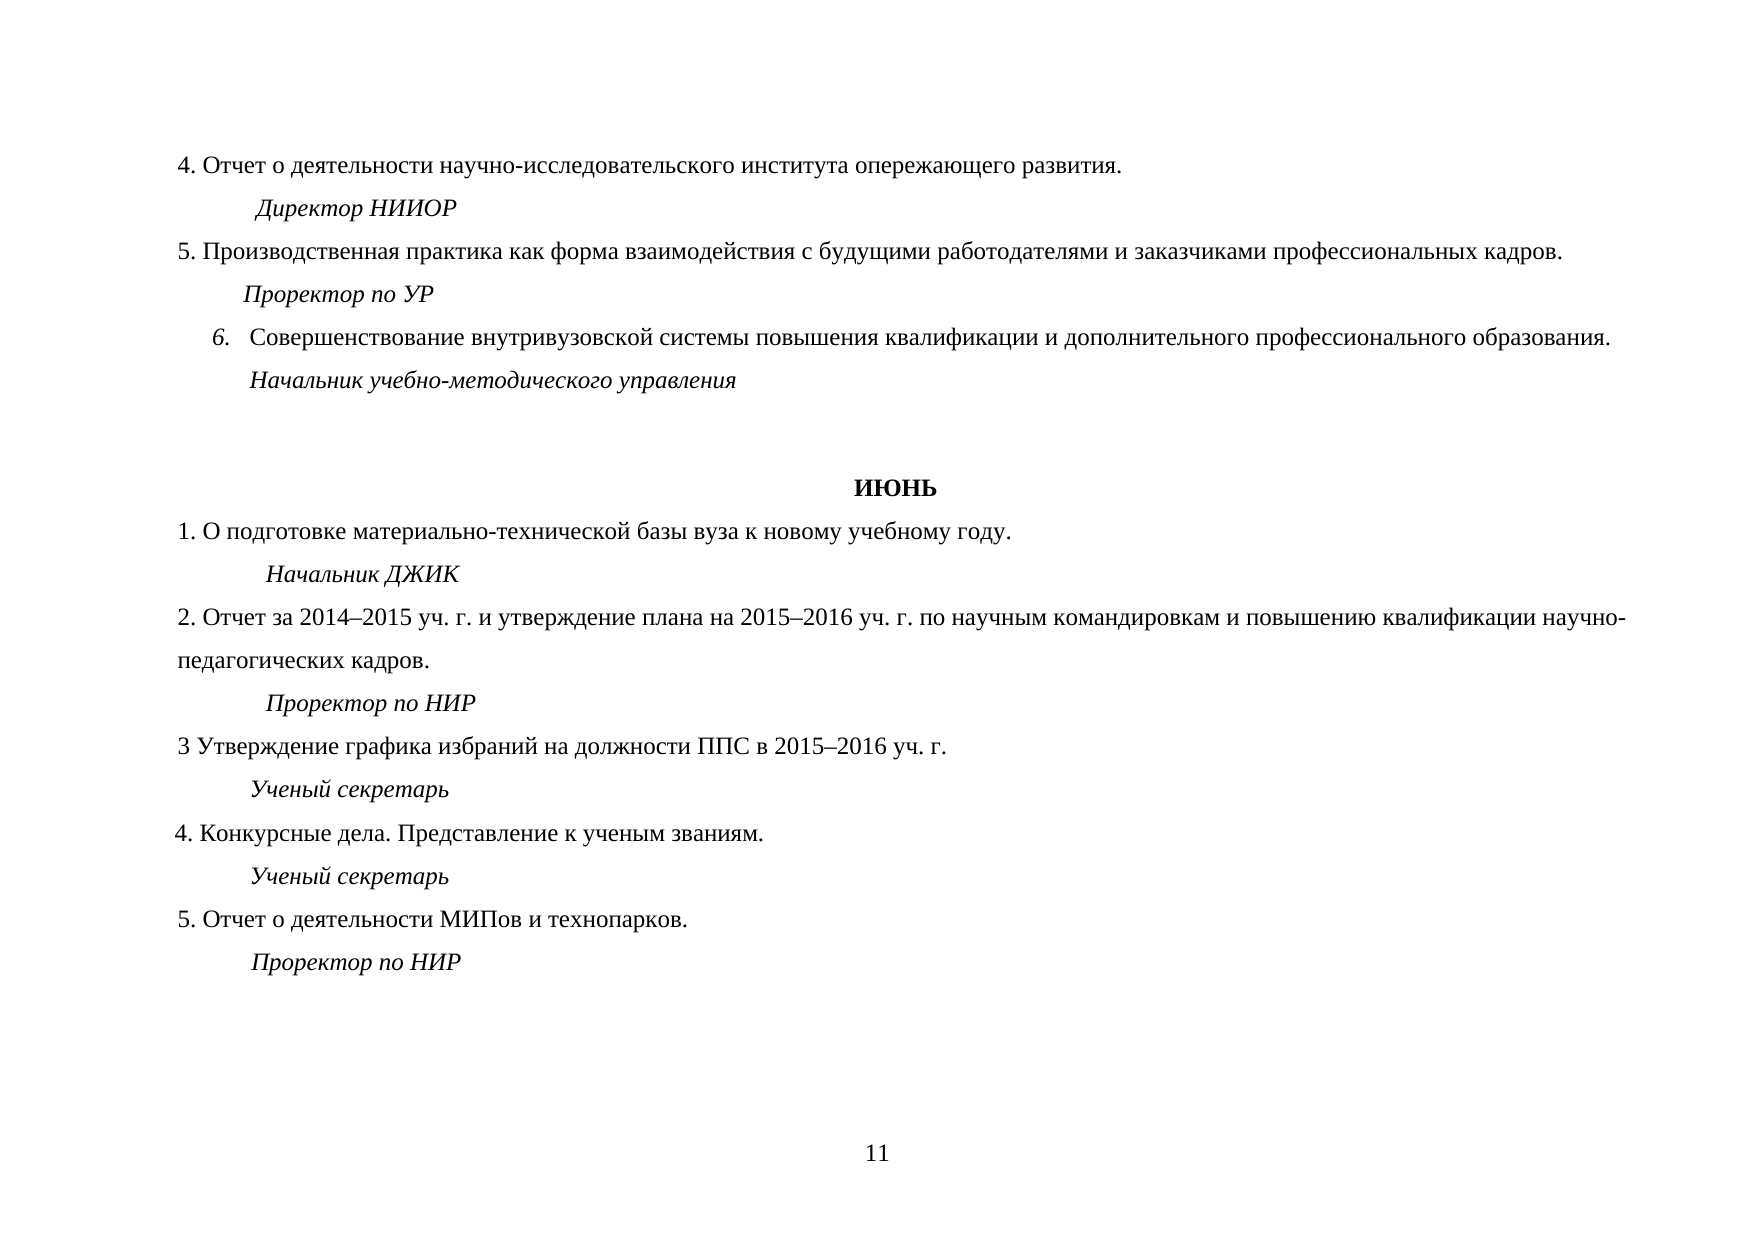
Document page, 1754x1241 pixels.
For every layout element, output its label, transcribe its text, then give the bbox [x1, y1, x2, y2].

text ИЮНЬ [156, 473, 1636, 501]
text Проректор по УР [118, 279, 1636, 308]
list Совершенствование внутривузовской системы повышения квалификации и дополнительного профессионального образования. Начальник учебно-методического управления [212, 322, 1636, 394]
text 5. Производственная практика как форма взаимодействия с будущими работодателями и заказчиками профессиональных кадров. [177, 236, 1636, 265]
text 2. Отчет за 2014–2015 уч. г. и утверждение плана на 2015–2016 уч. г. по научным командировкам и повышению квалификации научно-педагогических кадров. [177, 602, 1636, 674]
text Начальник ДЖИК [248, 559, 1636, 588]
text 4. Конкурсные дела. Представление к ученым званиям. [174, 818, 1636, 846]
text 3 Утверждение графика избраний на должности ППС в 2015–2016 уч. г. [177, 731, 1636, 760]
text Проректор по НИР [118, 947, 1636, 976]
text 5. Отчет о деятельности МИПов и технопарков. [118, 904, 1636, 933]
text Проректор по НИР [192, 688, 1636, 717]
text Ученый секретарь [249, 774, 1636, 803]
text 1. О подготовке материально-технической базы вуза к новому учебному году. [118, 516, 1636, 544]
text Ученый секретарь [249, 861, 1636, 889]
text 4. Отчет о деятельности научно-исследовательского института опережающего развития. Директор НИИОР [177, 150, 1636, 222]
